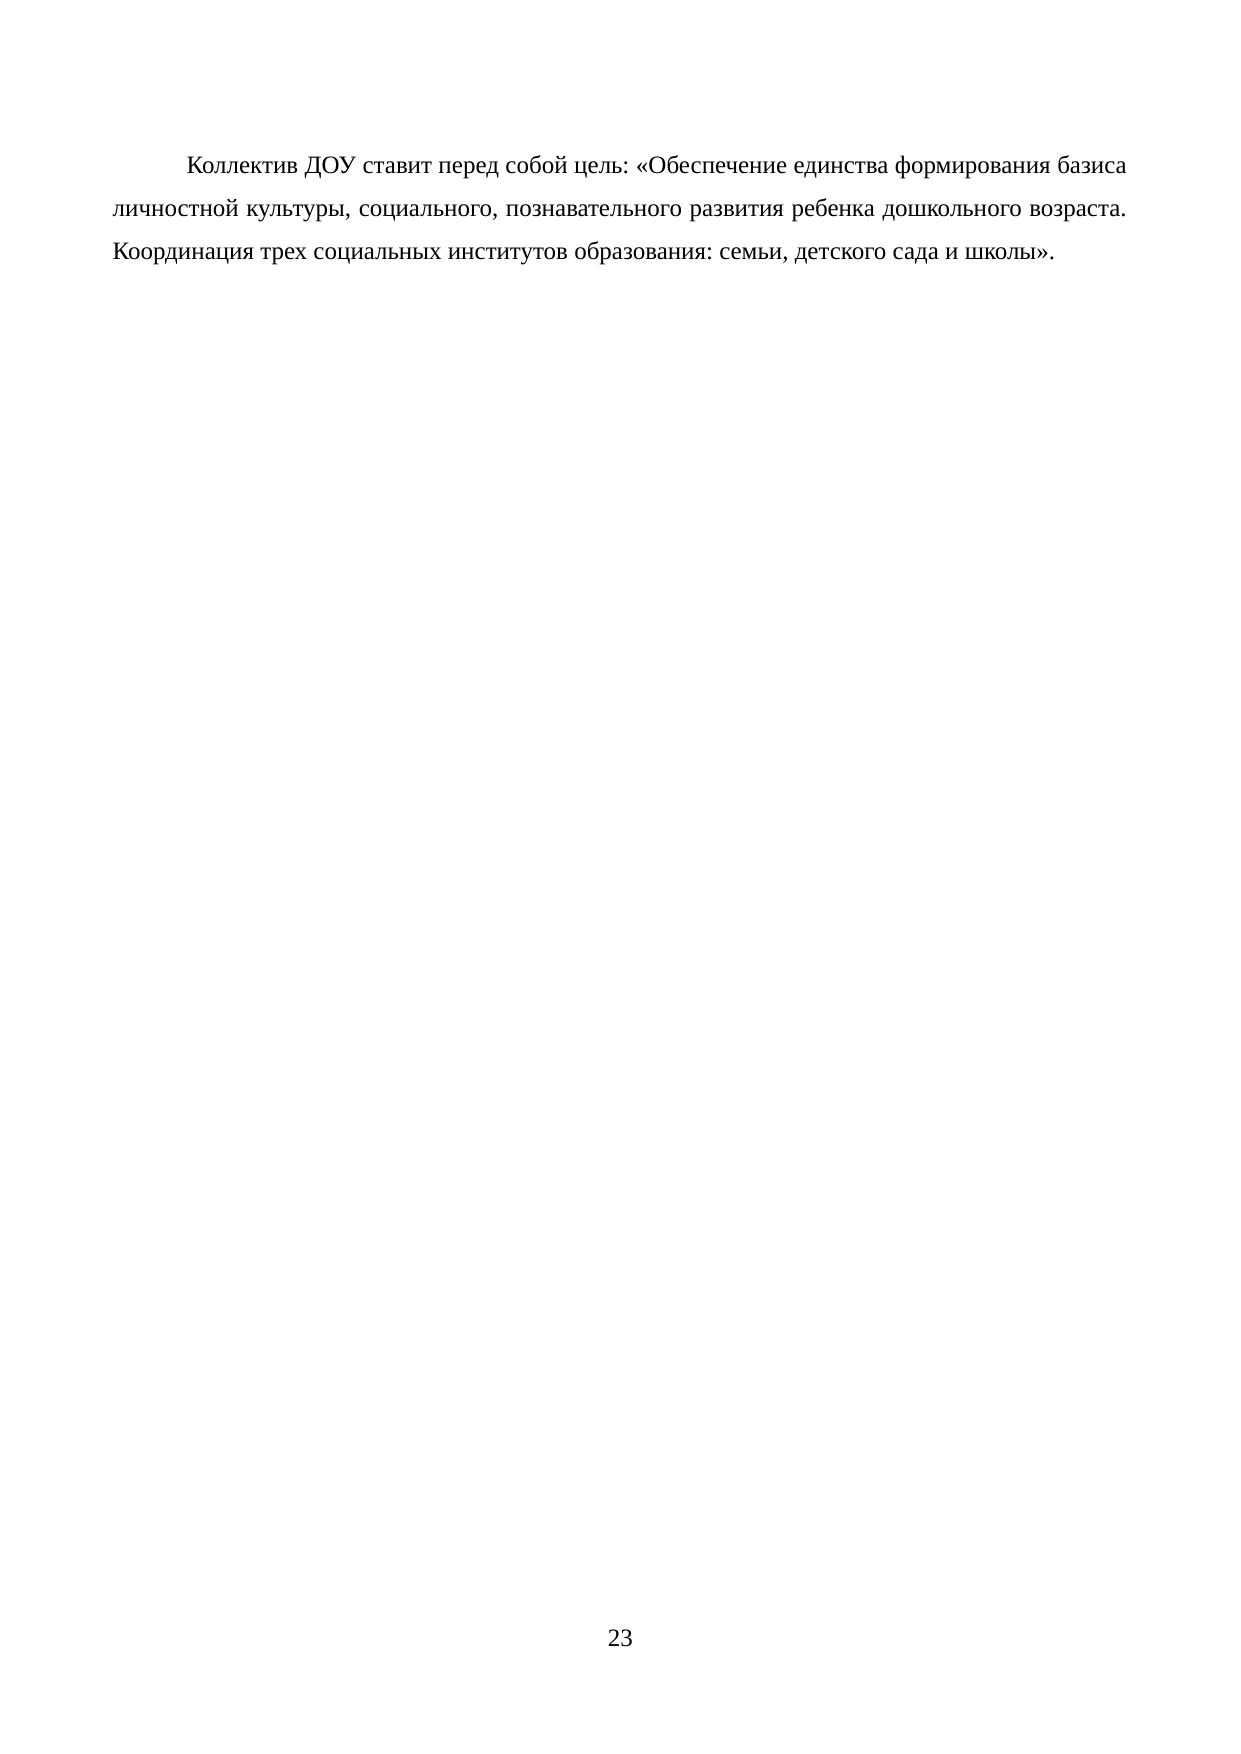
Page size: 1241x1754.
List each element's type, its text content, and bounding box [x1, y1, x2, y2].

text Коллектив ДОУ ставит перед собой цель: «Обеспечение единства формирования базиса личностной культуры, социального, познавательного развития ребенка дошкольного возраста. Координация трех социальных институтов образования: семьи, детского сада и школы». [112, 150, 1128, 265]
